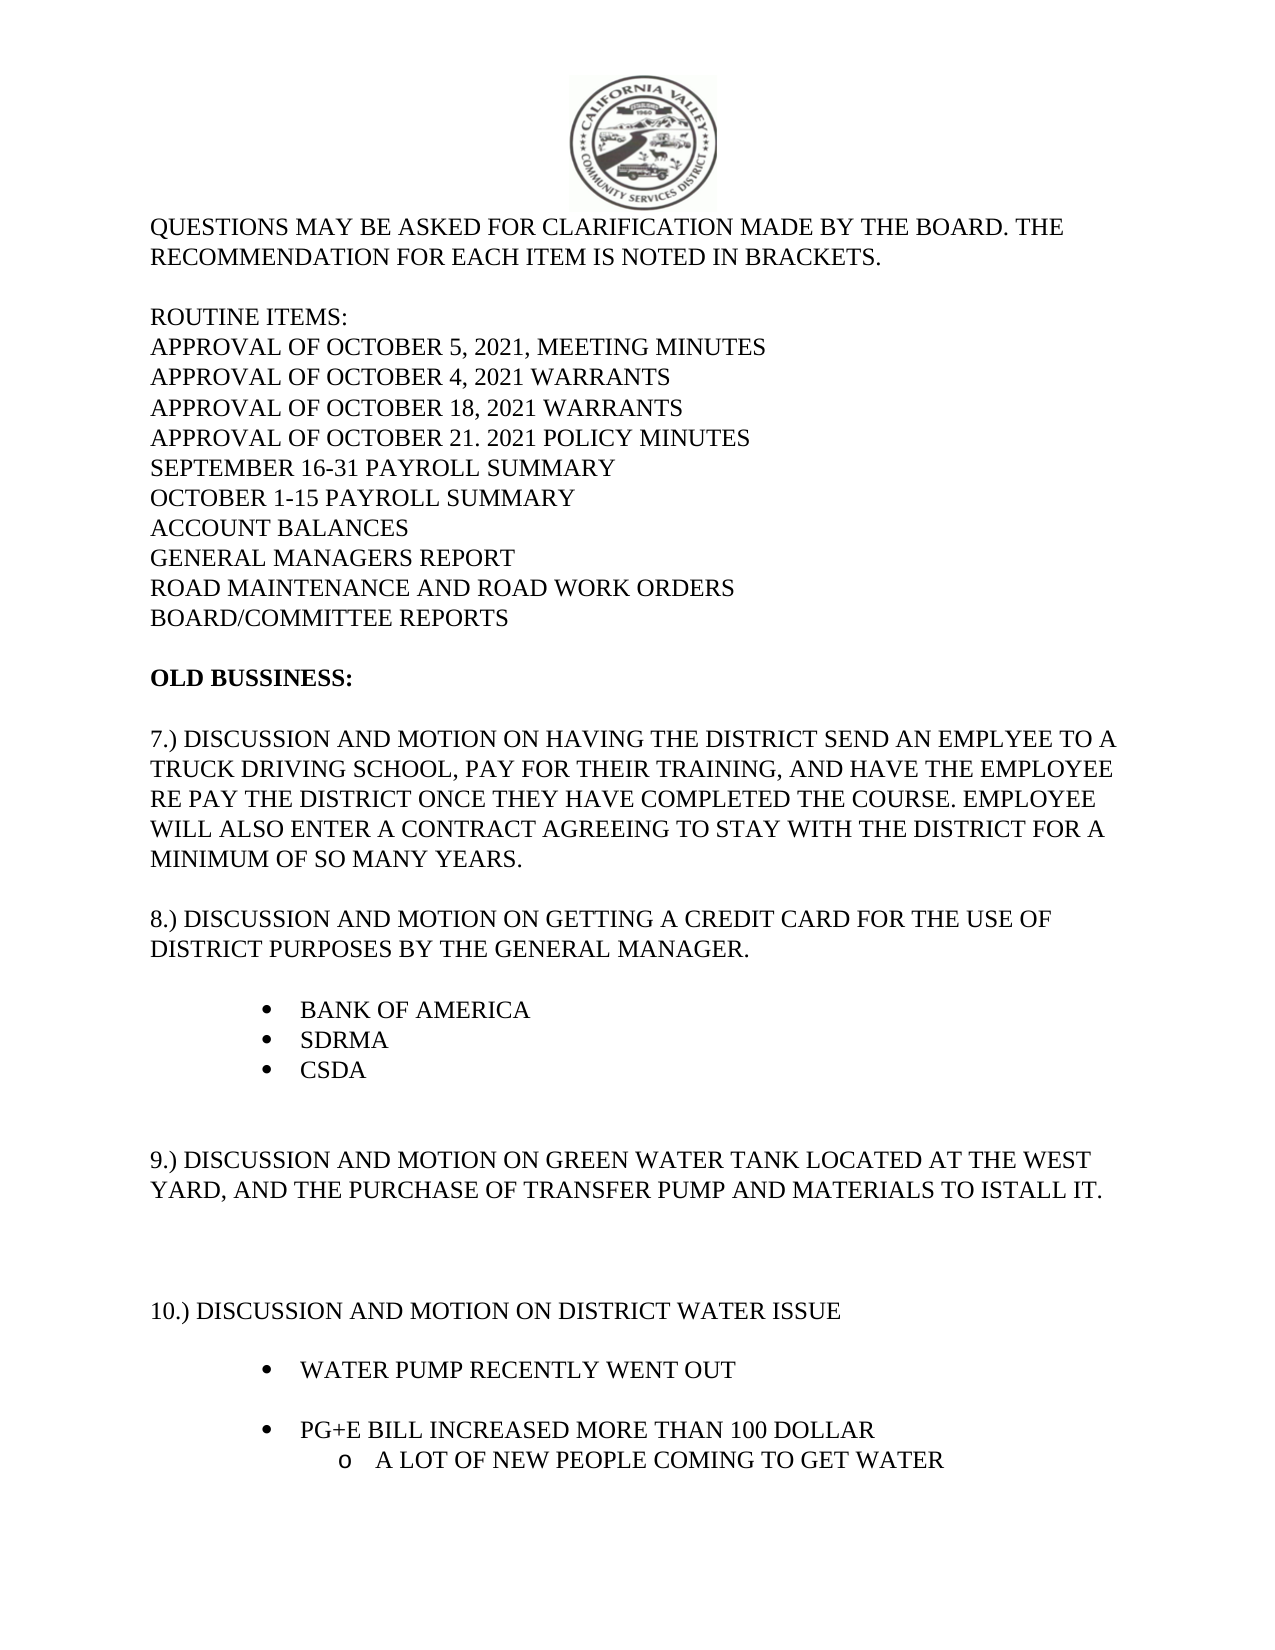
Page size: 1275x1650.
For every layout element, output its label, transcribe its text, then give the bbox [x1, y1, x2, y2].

text 7.) DISCUSSION AND MOTION ON HAVING THE DISTRICT SEND AN EMPLYEE TO A TRUCK DRIVING SCHOOL, PAY FOR THEIR TRAINING, AND HAVE THE EMPLOYEE RE PAY THE DISTRICT ONCE THEY HAVE COMPLETED THE COURSE. EMPLOYEE WILL ALSO ENTER A CONTRACT AGREEING TO STAY WITH THE DISTRICT FOR A MINIMUM OF SO MANY YEARS. [150, 724, 1125, 873]
text APPROVAL OF OCTOBER 18, 2021 WARRANTS [150, 393, 1125, 421]
text OCTOBER 1-15 PAYROLL SUMMARY [150, 483, 1125, 512]
list PG+E BILL INCREASED MORE THAN 100 DOLLAR [262, 1415, 1125, 1444]
picture [569, 75, 718, 212]
text 9.) DISCUSSION AND MOTION ON GREEN WATER TANK LOCATED AT THE WEST YARD, AND THE PURCHASE OF TRANSFER PUMP AND MATERIALS TO ISTALL IT. [150, 1145, 1125, 1204]
text ROUTINE ITEMS: [150, 302, 1125, 331]
text 10.) DISCUSSION AND MOTION ON DISTRICT WATER ISSUE [150, 1296, 1125, 1324]
text APPROVAL OF OCTOBER 5, 2021, MEETING MINUTES [150, 332, 1125, 361]
text ROAD MAINTENANCE AND ROAD WORK ORDERS [150, 573, 1125, 602]
list BANK OF AMERICA [262, 995, 1125, 1023]
text SEPTEMBER 16-31 PAYROLL SUMMARY [150, 453, 1125, 482]
list CSDA [262, 1055, 1125, 1084]
text ACCOUNT BALANCES [150, 513, 1125, 542]
text APPROVAL OF OCTOBER 4, 2021 WARRANTS [150, 362, 1125, 391]
text 8.) DISCUSSION AND MOTION ON GETTING A CREDIT CARD FOR THE USE OF DISTRICT PURPOSES BY THE GENERAL MANAGER. [150, 904, 1125, 963]
list SDRMA [262, 1025, 1125, 1053]
list A LOT OF NEW PEOPLE COMING TO GET WATER [337, 1446, 1125, 1476]
text BOARD/COMMITTEE REPORTS [150, 603, 1125, 632]
list WATER PUMP RECENTLY WENT OUT [262, 1355, 1125, 1384]
text APPROVAL OF OCTOBER 21. 2021 POLICY MINUTES [150, 423, 1125, 451]
text GENERAL MANAGERS REPORT [150, 543, 1125, 572]
text OLD BUSSINESS: [150, 663, 1125, 692]
